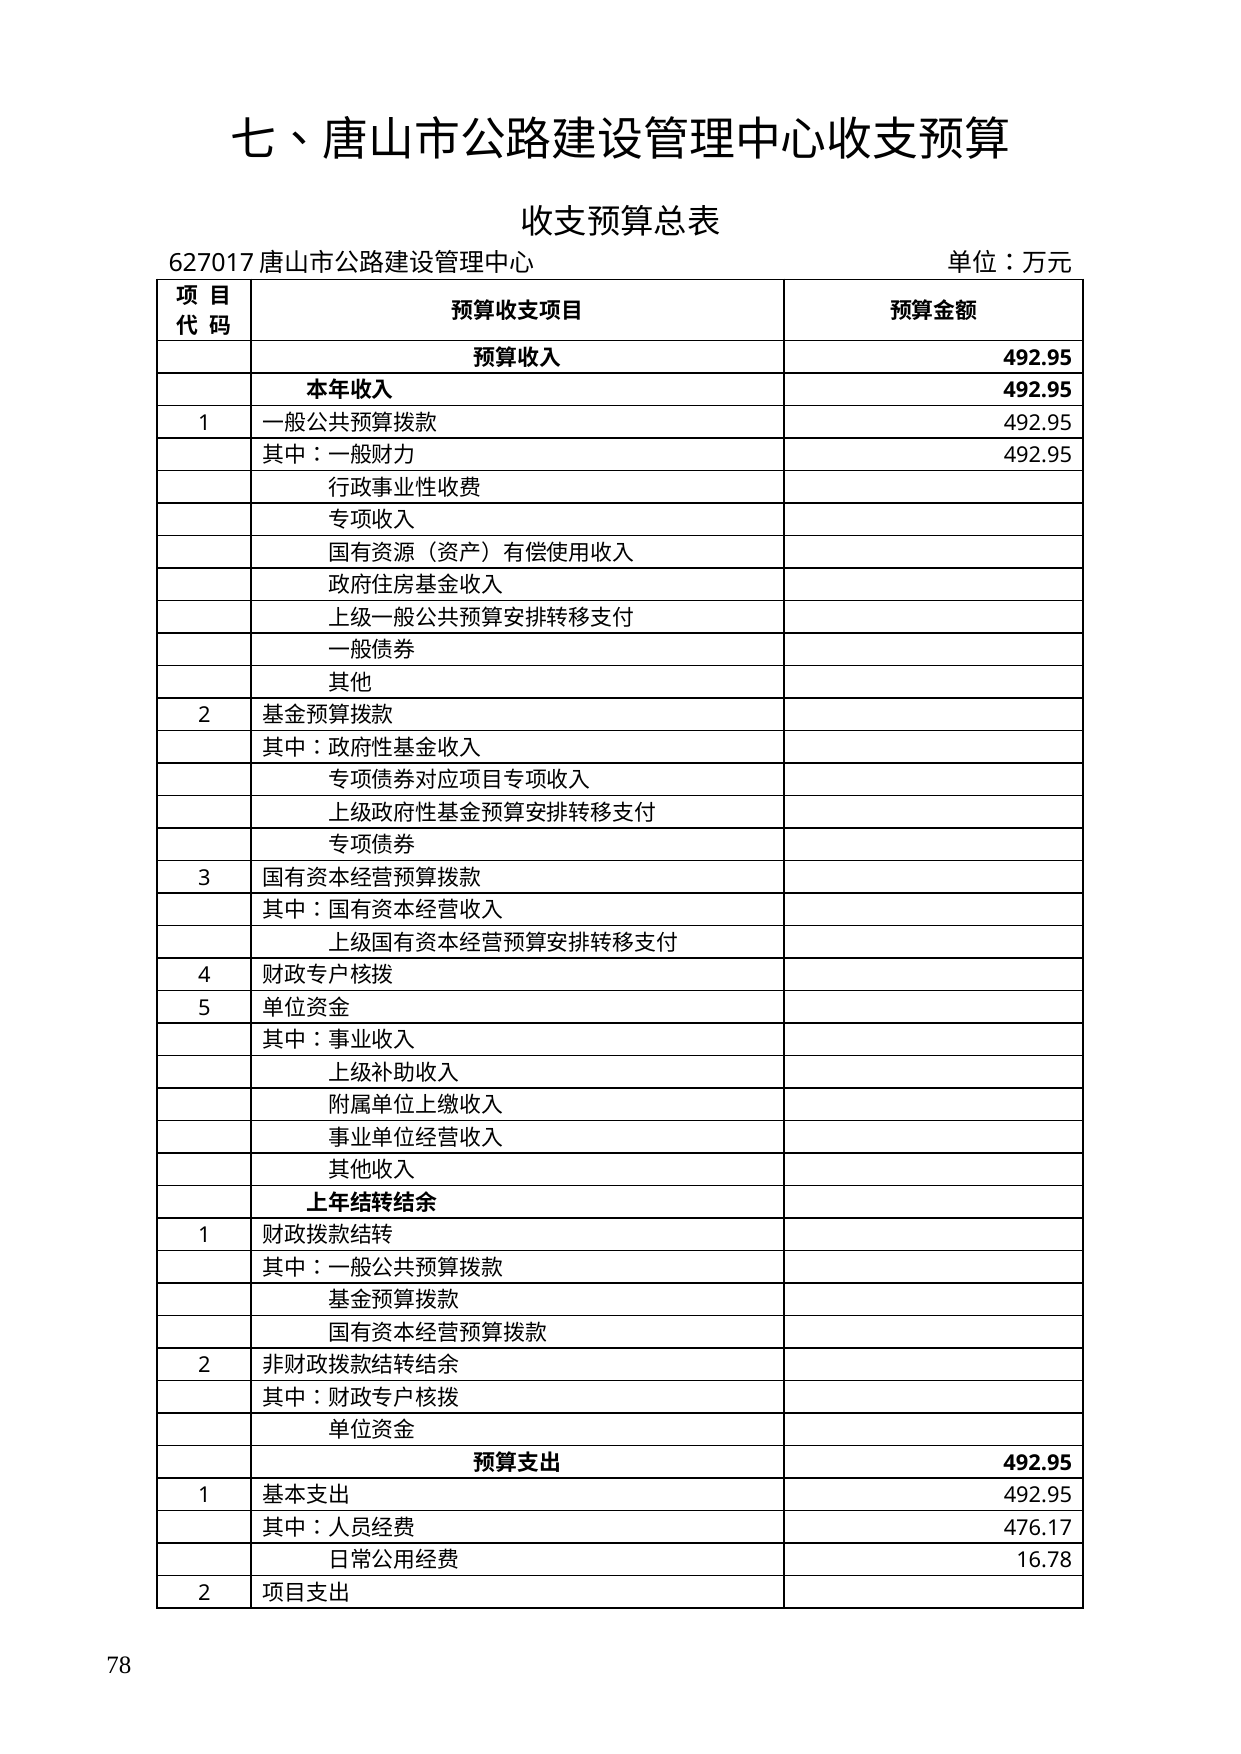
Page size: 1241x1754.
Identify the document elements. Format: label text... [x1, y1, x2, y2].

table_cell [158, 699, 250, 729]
text 七、唐山市公路建设管理中心收支预算 [106, 106, 1134, 169]
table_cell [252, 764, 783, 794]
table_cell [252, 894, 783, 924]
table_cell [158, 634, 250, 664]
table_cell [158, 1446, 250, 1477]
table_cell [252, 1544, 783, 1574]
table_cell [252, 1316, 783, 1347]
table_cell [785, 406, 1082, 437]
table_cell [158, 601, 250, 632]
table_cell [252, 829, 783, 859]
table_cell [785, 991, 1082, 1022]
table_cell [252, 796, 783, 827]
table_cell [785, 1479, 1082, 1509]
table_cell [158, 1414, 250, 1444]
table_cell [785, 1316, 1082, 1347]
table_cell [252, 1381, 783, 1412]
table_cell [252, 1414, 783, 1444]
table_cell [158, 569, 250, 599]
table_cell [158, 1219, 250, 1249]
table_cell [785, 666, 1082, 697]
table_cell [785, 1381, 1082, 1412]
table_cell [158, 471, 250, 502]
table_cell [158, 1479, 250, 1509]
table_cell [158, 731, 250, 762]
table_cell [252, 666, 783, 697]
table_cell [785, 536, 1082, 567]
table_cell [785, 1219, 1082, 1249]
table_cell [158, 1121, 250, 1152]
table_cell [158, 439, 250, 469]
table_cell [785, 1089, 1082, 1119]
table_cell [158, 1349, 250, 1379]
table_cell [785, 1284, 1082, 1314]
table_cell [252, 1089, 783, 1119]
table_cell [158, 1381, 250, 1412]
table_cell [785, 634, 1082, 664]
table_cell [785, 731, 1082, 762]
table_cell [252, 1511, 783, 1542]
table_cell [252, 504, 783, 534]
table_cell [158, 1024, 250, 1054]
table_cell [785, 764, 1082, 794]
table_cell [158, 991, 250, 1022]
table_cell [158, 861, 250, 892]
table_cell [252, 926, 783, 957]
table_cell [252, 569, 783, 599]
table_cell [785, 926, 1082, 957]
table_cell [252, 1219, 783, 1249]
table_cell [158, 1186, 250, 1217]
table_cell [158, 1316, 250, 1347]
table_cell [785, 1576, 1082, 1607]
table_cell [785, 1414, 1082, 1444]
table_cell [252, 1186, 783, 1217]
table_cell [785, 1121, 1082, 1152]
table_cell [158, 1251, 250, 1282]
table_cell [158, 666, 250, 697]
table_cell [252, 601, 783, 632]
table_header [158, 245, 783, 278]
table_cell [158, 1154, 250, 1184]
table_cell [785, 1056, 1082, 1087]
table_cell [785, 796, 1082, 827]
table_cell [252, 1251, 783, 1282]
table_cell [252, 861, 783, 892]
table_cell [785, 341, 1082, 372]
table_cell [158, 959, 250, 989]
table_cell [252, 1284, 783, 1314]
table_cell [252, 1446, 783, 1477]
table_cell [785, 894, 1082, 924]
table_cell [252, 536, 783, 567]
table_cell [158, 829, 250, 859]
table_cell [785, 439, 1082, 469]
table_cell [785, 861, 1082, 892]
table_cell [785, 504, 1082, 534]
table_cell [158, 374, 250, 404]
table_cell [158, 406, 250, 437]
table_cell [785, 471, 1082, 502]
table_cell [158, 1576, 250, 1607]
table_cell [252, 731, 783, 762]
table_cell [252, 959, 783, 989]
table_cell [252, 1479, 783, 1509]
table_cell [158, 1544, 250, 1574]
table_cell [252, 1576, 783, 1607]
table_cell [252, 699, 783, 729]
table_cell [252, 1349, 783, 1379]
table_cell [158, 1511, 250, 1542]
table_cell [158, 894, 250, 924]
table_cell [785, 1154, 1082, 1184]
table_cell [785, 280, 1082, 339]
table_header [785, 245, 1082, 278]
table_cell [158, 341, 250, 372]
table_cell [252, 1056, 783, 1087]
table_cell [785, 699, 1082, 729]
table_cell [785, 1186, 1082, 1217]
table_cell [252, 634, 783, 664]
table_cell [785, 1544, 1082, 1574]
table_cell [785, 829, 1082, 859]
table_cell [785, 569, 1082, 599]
text 收支预算总表 [106, 197, 1134, 243]
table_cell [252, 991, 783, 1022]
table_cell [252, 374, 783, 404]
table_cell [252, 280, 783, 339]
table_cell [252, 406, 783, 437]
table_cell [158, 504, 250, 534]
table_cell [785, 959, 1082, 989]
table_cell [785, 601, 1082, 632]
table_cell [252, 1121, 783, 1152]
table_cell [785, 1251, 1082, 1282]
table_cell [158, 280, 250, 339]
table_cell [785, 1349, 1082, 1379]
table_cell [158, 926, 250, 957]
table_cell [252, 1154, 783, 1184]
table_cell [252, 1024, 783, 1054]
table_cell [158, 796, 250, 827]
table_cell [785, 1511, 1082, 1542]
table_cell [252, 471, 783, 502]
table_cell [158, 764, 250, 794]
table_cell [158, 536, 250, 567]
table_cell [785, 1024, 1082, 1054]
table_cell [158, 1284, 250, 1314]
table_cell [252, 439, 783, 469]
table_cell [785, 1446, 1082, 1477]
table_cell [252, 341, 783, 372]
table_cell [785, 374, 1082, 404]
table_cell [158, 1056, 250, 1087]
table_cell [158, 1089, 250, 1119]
